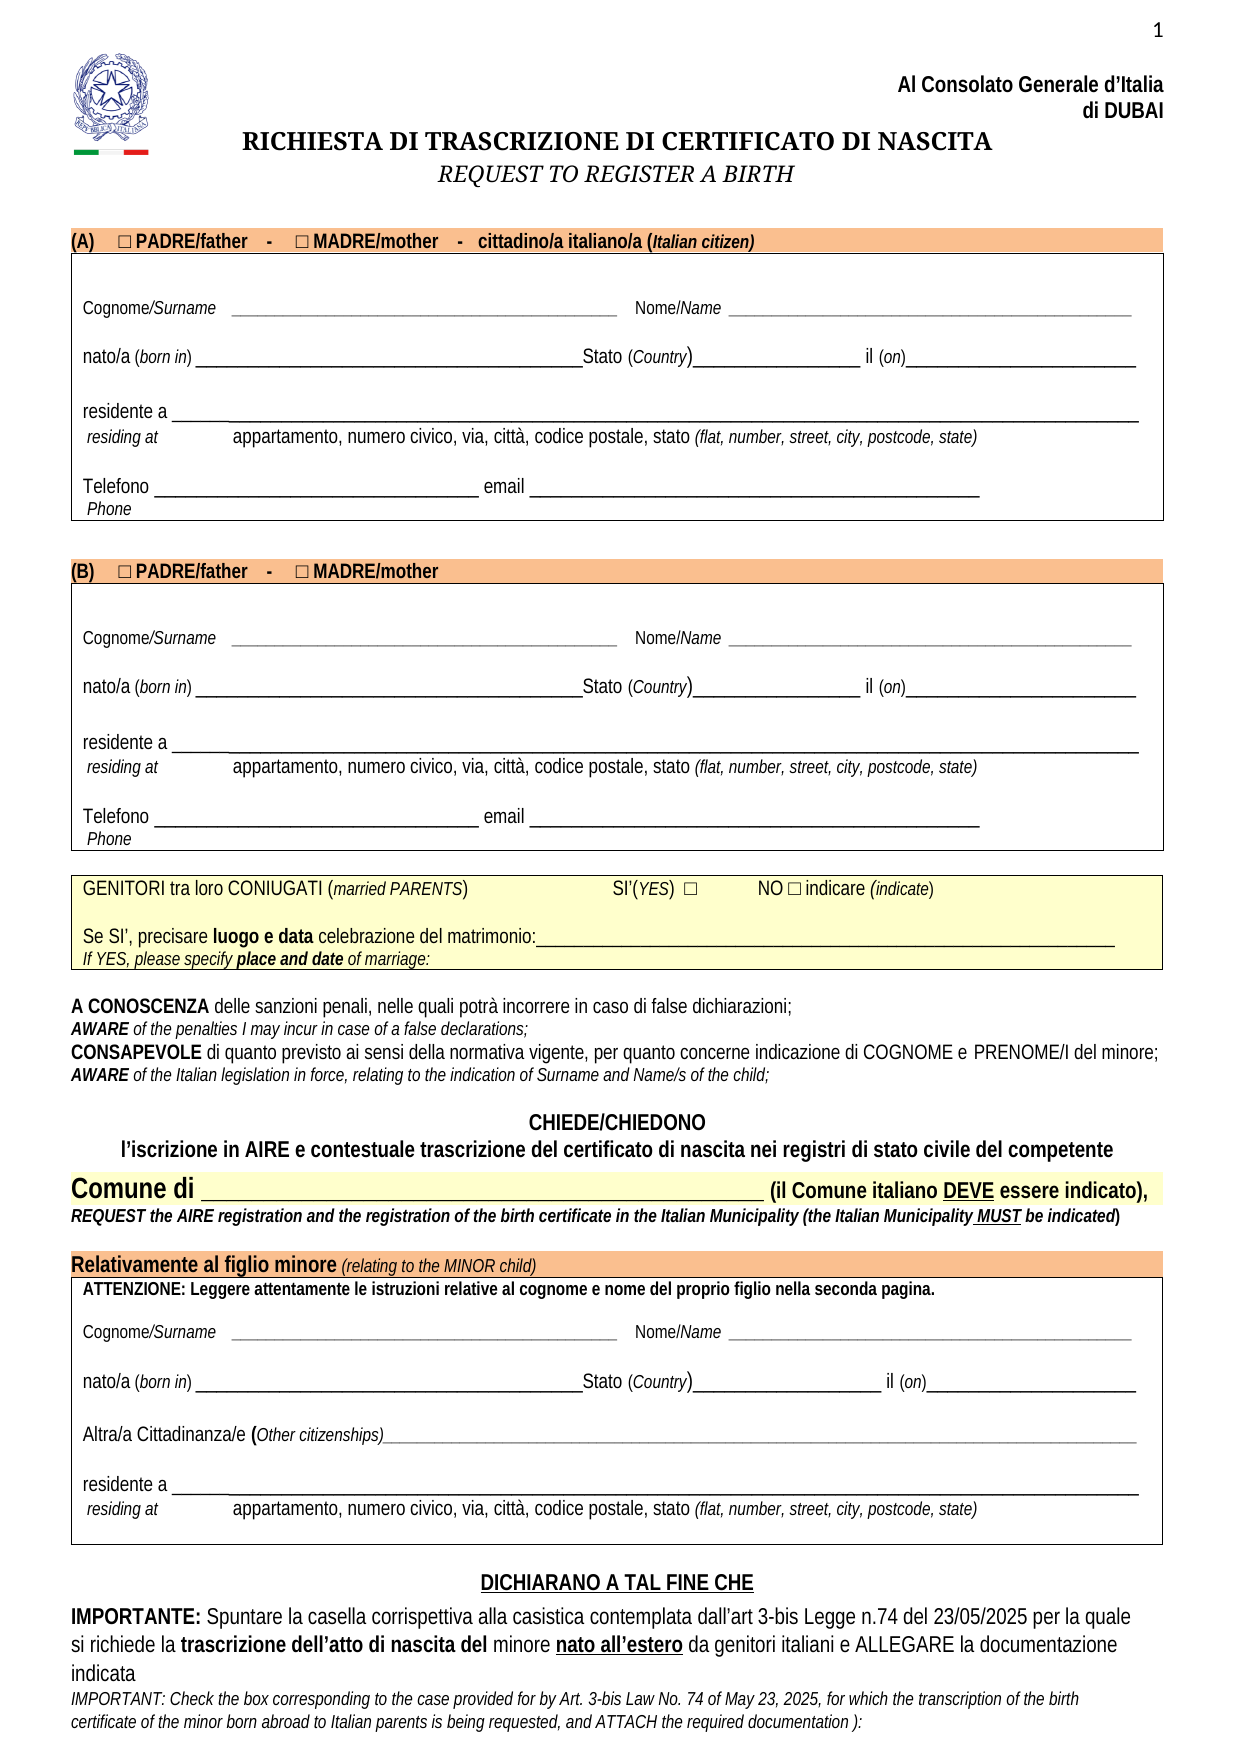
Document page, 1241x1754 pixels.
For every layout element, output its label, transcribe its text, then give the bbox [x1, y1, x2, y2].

picture [73, 53, 149, 71]
text CHIEDE/CHIEDONO [71, 1109, 1163, 1136]
text A CONOSCENZA delle sanzioni penali, nelle quali potrà incorrere in caso di false dichiarazioni; [71, 994, 1163, 1018]
text (B) □ PADRE/father - □ MADRE/mother [71, 559, 1163, 583]
text l’iscrizione in AIRE e contestuale trascrizione del certificato di nascita nei registri di stato civile del competente [71, 1136, 1163, 1162]
text DICHIARANO A TAL FINE CHE [71, 1569, 1163, 1595]
text (A) □ PADRE/father - □ MADRE/mother - cittadino/a italiano/a (Italian citizen) [71, 228, 1163, 252]
table_header GENITORI tra loro CONIUGATI (married PARENTS) SI’(YES) □ NO □ indicare (indicate) Se SI’, precisare luogo e data celebrazione del matrimonio:_____________________________________________________________ If YES, please specify place and date of marriage: [72, 876, 1162, 969]
text IMPORTANT: Check the box corresponding to the case provided for by Art. 3-bis Law No. 74 of May 23, 2025, for which the transcription of the birth certificate of the minor born abroad to Italian parents is being requested, and ATTACH the required documentation ): [71, 1688, 1138, 1732]
text CONSAPEVOLE di quanto previsto ai sensi della normativa vigente, per quanto concerne indicazione di COGNOME e PRENOME/I del minore; [71, 1040, 1163, 1064]
table_header Cognome/Surname _____________________________________________ Nome/Name _______________________________________________ nato/a (born in) _____________________________________Stato (Country)________________ il (on)______________________ residente a _____________________________________________________________________________________________ residing at appartamento, numero civico, via, città, codice postale, stato (flat, number, street, city, postcode, state) Telefono _______________________________ email ___________________________________________ Phone [72, 254, 1163, 519]
text RICHIESTA DI TRASCRIZIONE DI CERTIFICATO DI NASCITA [71, 123, 1163, 158]
text di DUBAI [71, 97, 1163, 123]
text REQUEST the AIRE registration and the registration of the birth certificate in the Italian Municipality (the Italian Municipality MUST be indicated) [71, 1205, 1163, 1227]
text Al Consolato Generale d’Italia [71, 71, 1163, 97]
text IMPORTANTE: Spuntare la casella corrispettiva alla casistica contemplata dall’art 3-bis Legge n.74 del 23/05/2025 per la quale si richiede la trascrizione dell’atto di nascita del minore nato all’estero da genitori italiani e ALLEGARE la documentazione indicata [71, 1603, 1138, 1686]
text Relativamente al figlio minore (relating to the MINOR child) [71, 1251, 1163, 1277]
table_header Cognome/Surname _____________________________________________ Nome/Name _______________________________________________ nato/a (born in) _____________________________________Stato (Country)________________ il (on)______________________ residente a _____________________________________________________________________________________________ residing at appartamento, numero civico, via, città, codice postale, stato (flat, number, street, city, postcode, state) Telefono _______________________________ email ___________________________________________ Phone [72, 584, 1163, 850]
text AWARE of the Italian legislation in force, relating to the indication of Surname and Name/s of the child; [71, 1064, 1163, 1085]
text AWARE of the penalties I may incur in case of a false declarations; [71, 1018, 1163, 1040]
text Comune di _____________________________________________ (il Comune italiano DEVE essere indicato), [71, 1172, 1163, 1205]
table_header ATTENZIONE: Leggere attentamente le istruzioni relative al cognome e nome del proprio figlio nella seconda pagina. Cognome/Surname _____________________________________________ Nome/Name _______________________________________________ nato/a (born in) _____________________________________Stato (Country)__________________ il (on)____________________ Altra/a Cittadinanza/e (Other citizenships)________________________________________________________________________________________ residente a _____________________________________________________________________________________________ residing at appartamento, numero civico, via, città, codice postale, stato (flat, number, street, city, postcode, state) [72, 1278, 1162, 1544]
text REQUEST TO REGISTER A BIRTH [71, 158, 1163, 189]
